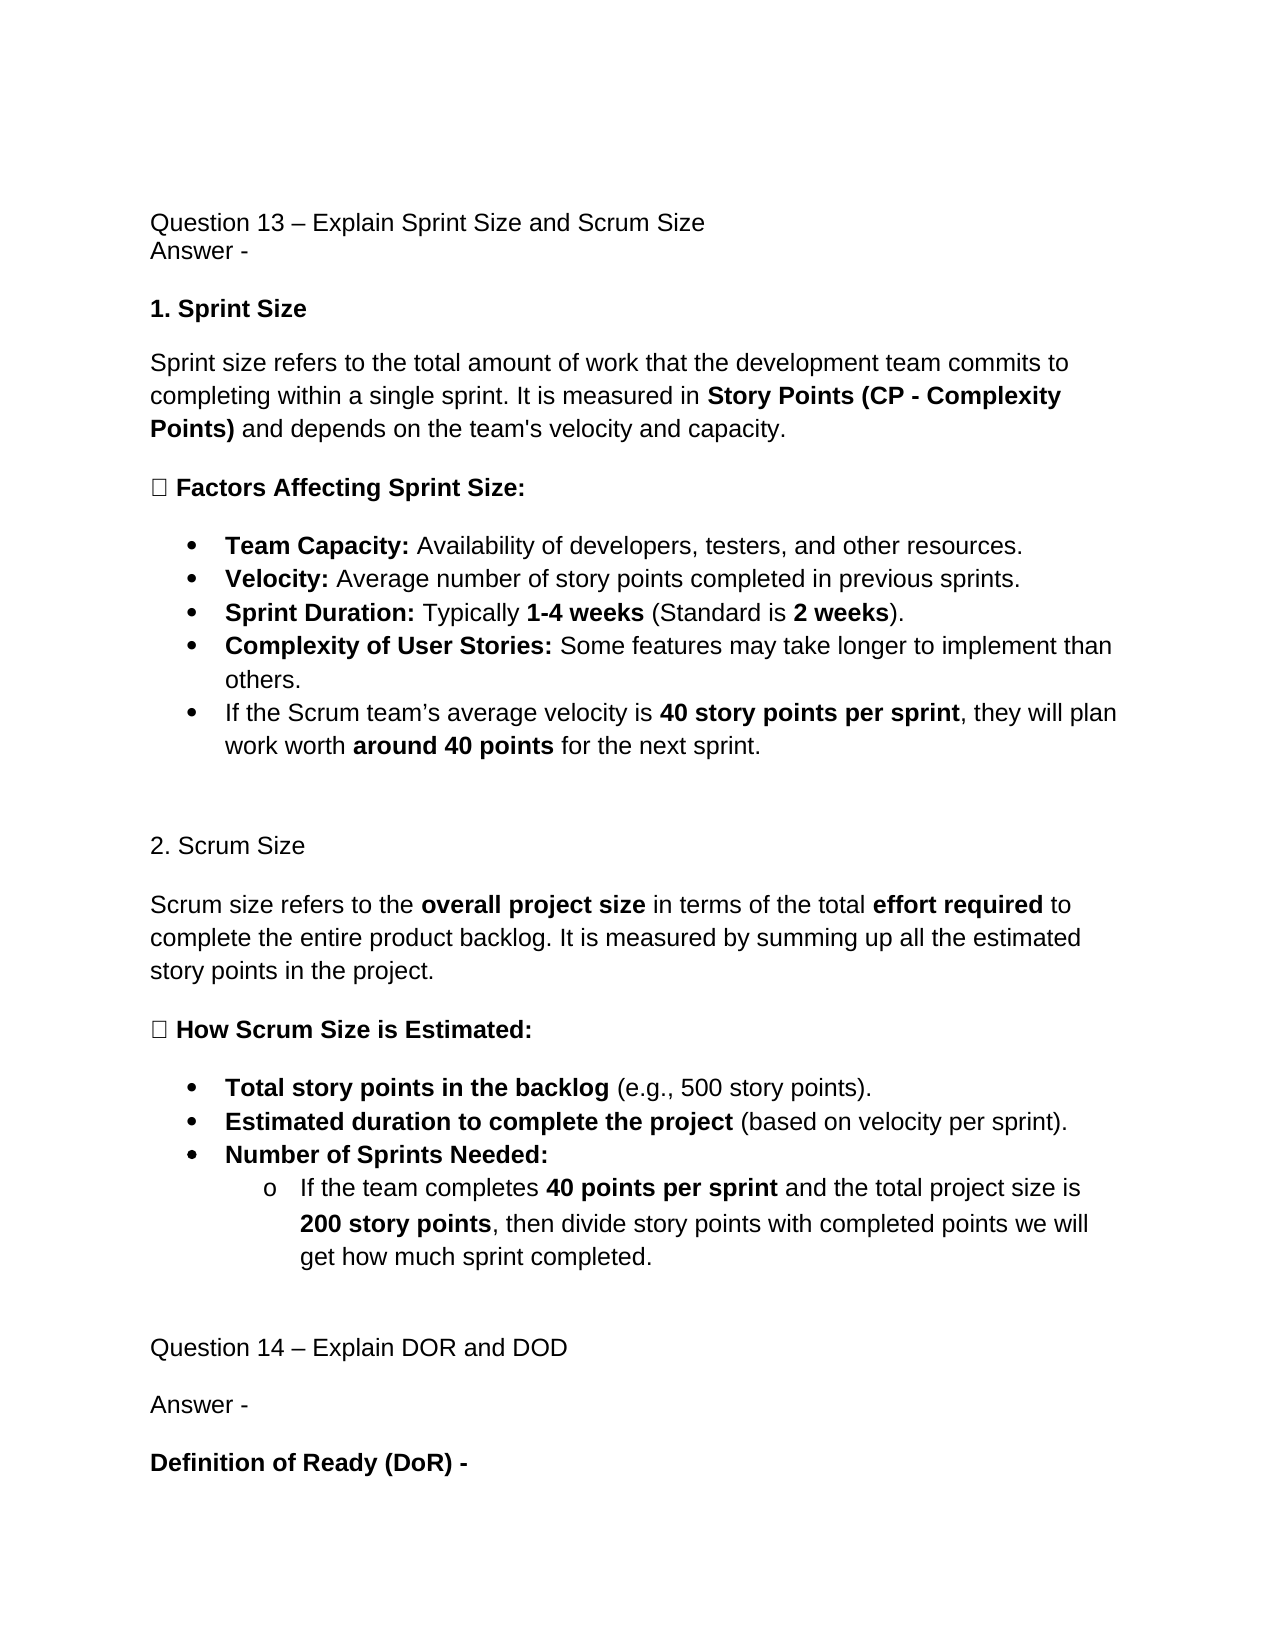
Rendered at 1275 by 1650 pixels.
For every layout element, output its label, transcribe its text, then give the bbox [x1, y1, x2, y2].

text 🔹 Factors Affecting Sprint Size: [150, 472, 1125, 501]
list If the team completes 40 points per sprint and the total project size is 200 story points, then divide story points with completed points we will get how much sprint completed. [262, 1173, 1125, 1271]
list Estimated duration to complete the project (based on velocity per sprint). [187, 1106, 1125, 1135]
text 🔹 How Scrum Size is Estimated: [150, 1015, 1125, 1043]
text Scrum size refers to the overall project size in terms of the total effort required to complete the entire product backlog. It is measured by summing up all the estimated story points in the project. [150, 890, 1125, 985]
list Complexity of User Stories: Some features may take longer to implement than others. [187, 631, 1125, 693]
text Question 14 – Explain DOR and DOD [150, 1333, 1125, 1362]
list Total story points in the backlog (e.g., 500 story points). [187, 1073, 1125, 1102]
text Sprint size refers to the total amount of work that the development team commits to completing within a single sprint. It is measured in Story Points (CP - Complexity Points) and depends on the team's velocity and capacity. [150, 347, 1125, 443]
text 2. Scrum Size [150, 831, 1125, 860]
text Definition of Ready (DoR) - [150, 1448, 1125, 1477]
list Number of Sprints Needed: [187, 1140, 1125, 1169]
list If the Scrum team’s average velocity is 40 story points per sprint, they will plan work worth around 40 points for the next sprint. [187, 698, 1125, 760]
list Team Capacity: Availability of developers, testers, and other resources. [187, 531, 1125, 560]
text 1. Sprint Size [150, 294, 1125, 322]
text Question 13 – Explain Sprint Size and Scrum Size [150, 207, 1125, 236]
list Velocity: Average number of story points completed in previous sprints. [187, 564, 1125, 593]
list Sprint Duration: Typically 1-4 weeks (Standard is 2 weeks). [187, 598, 1125, 627]
text Answer - [150, 236, 1125, 265]
text Answer - [150, 1391, 1125, 1419]
